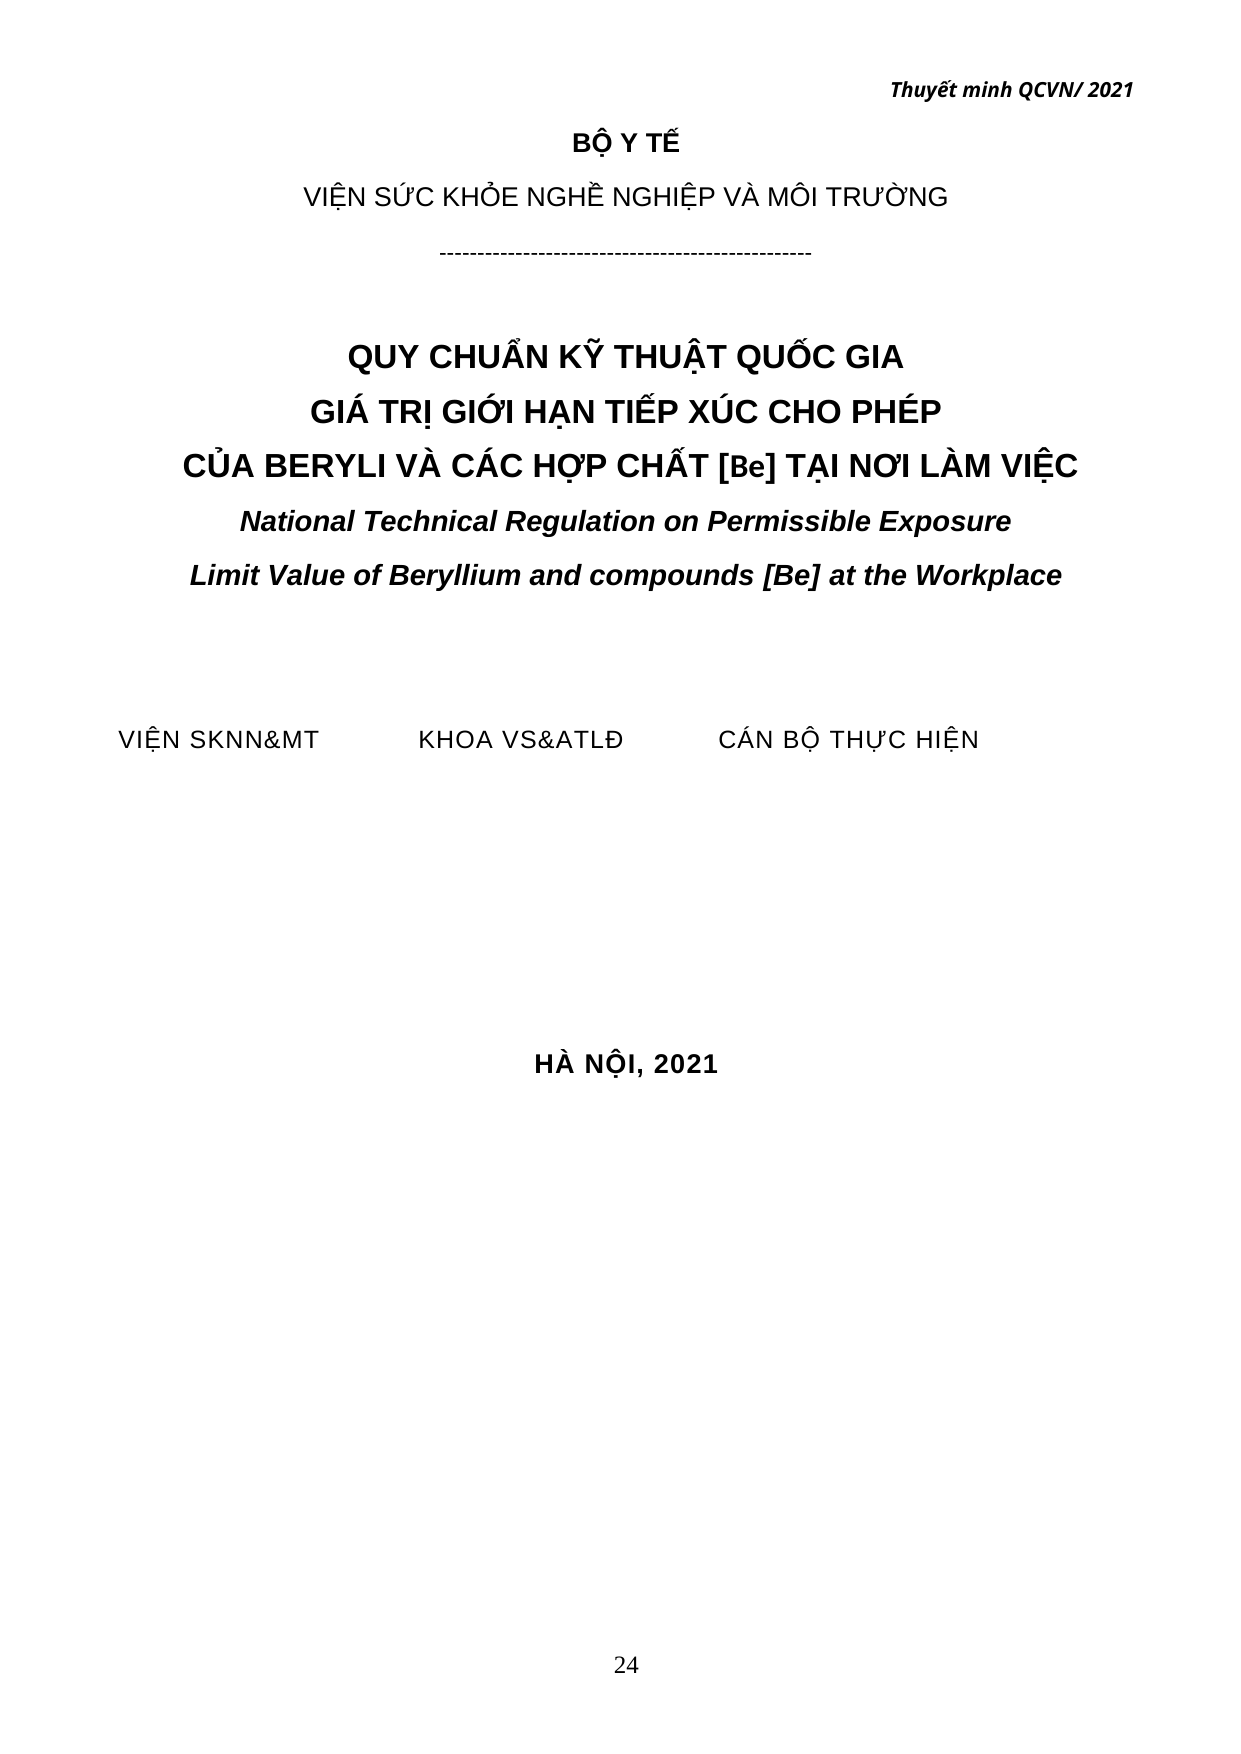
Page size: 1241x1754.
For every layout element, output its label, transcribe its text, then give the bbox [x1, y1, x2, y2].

text BỘ Y TẾ [118, 119, 1134, 161]
text GIÁ TRỊ GIỚI HẠN TIẾP XÚC CHO PHÉP [118, 390, 1134, 431]
text ------------------------------------------------- [118, 227, 1134, 269]
text VIỆN SKNN&MT KHOA VS&ATLĐ CÁN BỘ THỰC HIỆN [118, 715, 1134, 756]
text QUY CHUẨN KỸ THUẬT QUỐC GIA [118, 336, 1134, 377]
text HÀ NỘI, 2021 [118, 1040, 1134, 1081]
text Limit Value of Beryllium and compounds [Be] at the Workplace [118, 552, 1134, 594]
text National Technical Regulation on Permissible Exposure [118, 498, 1134, 540]
text VIỆN SỨC KHỎE NGHỀ NGHIỆP VÀ MÔI TRƯỜNG [118, 173, 1134, 215]
text CỦA BERYLI VÀ CÁC HỢP CHẤT [Be] TẠI NƠI LÀM VIỆC [118, 444, 1134, 486]
